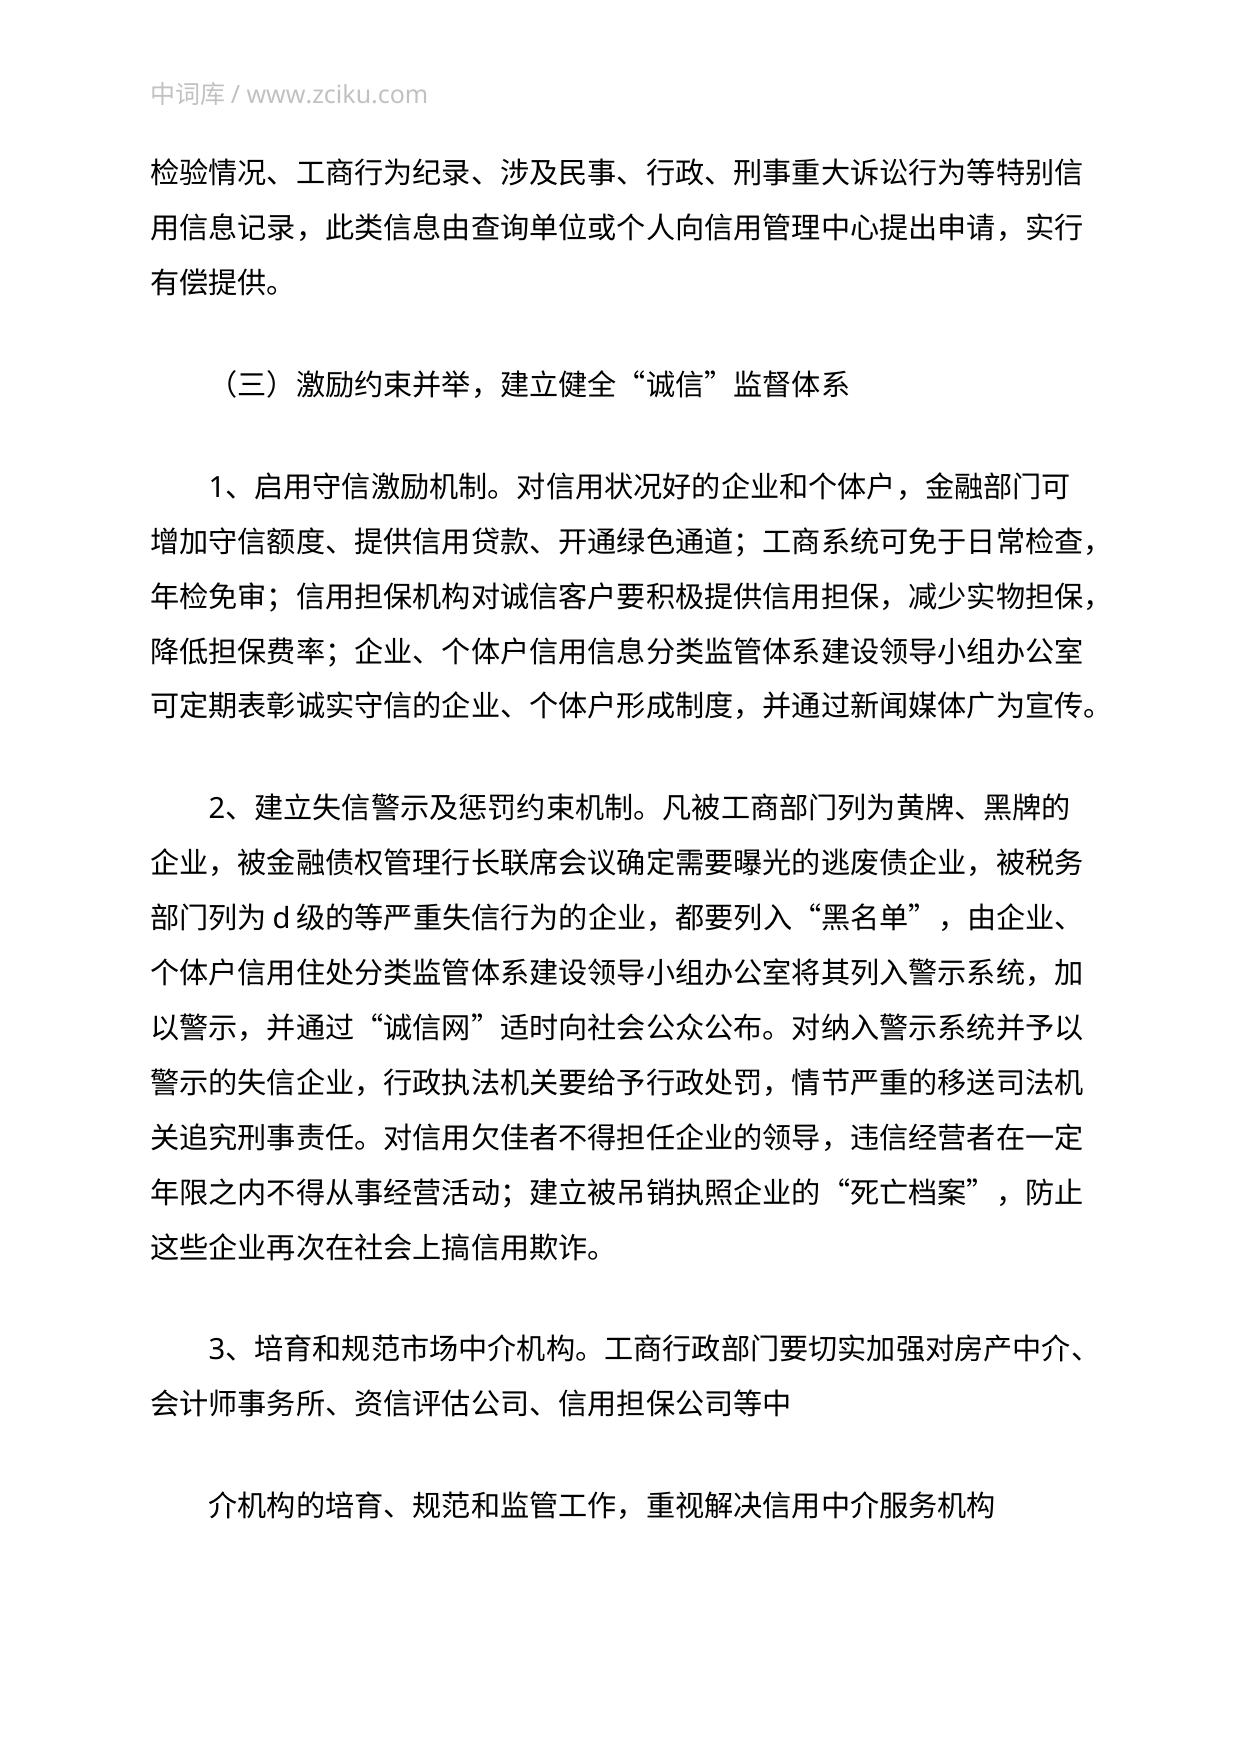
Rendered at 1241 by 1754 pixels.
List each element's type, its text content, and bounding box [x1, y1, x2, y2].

text 1、启用守信激励机制。对信用状况好的企业和个体户，金融部门可增加守信额度、提供信用贷款、开通绿色通道；工商系统可免于日常检查，年检免审；信用担保机构对诚信客户要积极提供信用担保，减少实物担保，降低担保费率；企业、个体户信用信息分类监管体系建设领导小组办公室可定期表彰诚实守信的企业、个体户形成制度，并通过新闻媒体广为宣传。 [150, 463, 1090, 725]
text 3、培育和规范市场中介机构。工商行政部门要切实加强对房产中介、会计师事务所、资信评估公司、信用担保公司等中 [150, 1326, 1090, 1423]
text 2、建立失信警示及惩罚约束机制。凡被工商部门列为黄牌、黑牌的企业，被金融债权管理行长联席会议确定需要曝光的逃废债企业，被税务部门列为d级的等严重失信行为的企业，都要列入“黑名单”，由企业、个体户信用住处分类监管体系建设领导小组办公室将其列入警示系统，加以警示，并通过“诚信网”适时向社会公众公布。对纳入警示系统并予以警示的失信企业，行政执法机关要给予行政处罚，情节严重的移送司法机关追究刑事责任。对信用欠佳者不得担任企业的领导，违信经营者在一定年限之内不得从事经营活动；建立被吊销执照企业的“死亡档案”，防止这些企业再次在社会上搞信用欺诈。 [150, 785, 1090, 1266]
text （三）激励约束并举，建立健全“诚信”监督体系 [150, 362, 1090, 404]
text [150, 150, 1090, 302]
text 介机构的培育、规范和监管工作，重视解决信用中介服务机构 [150, 1483, 1090, 1525]
